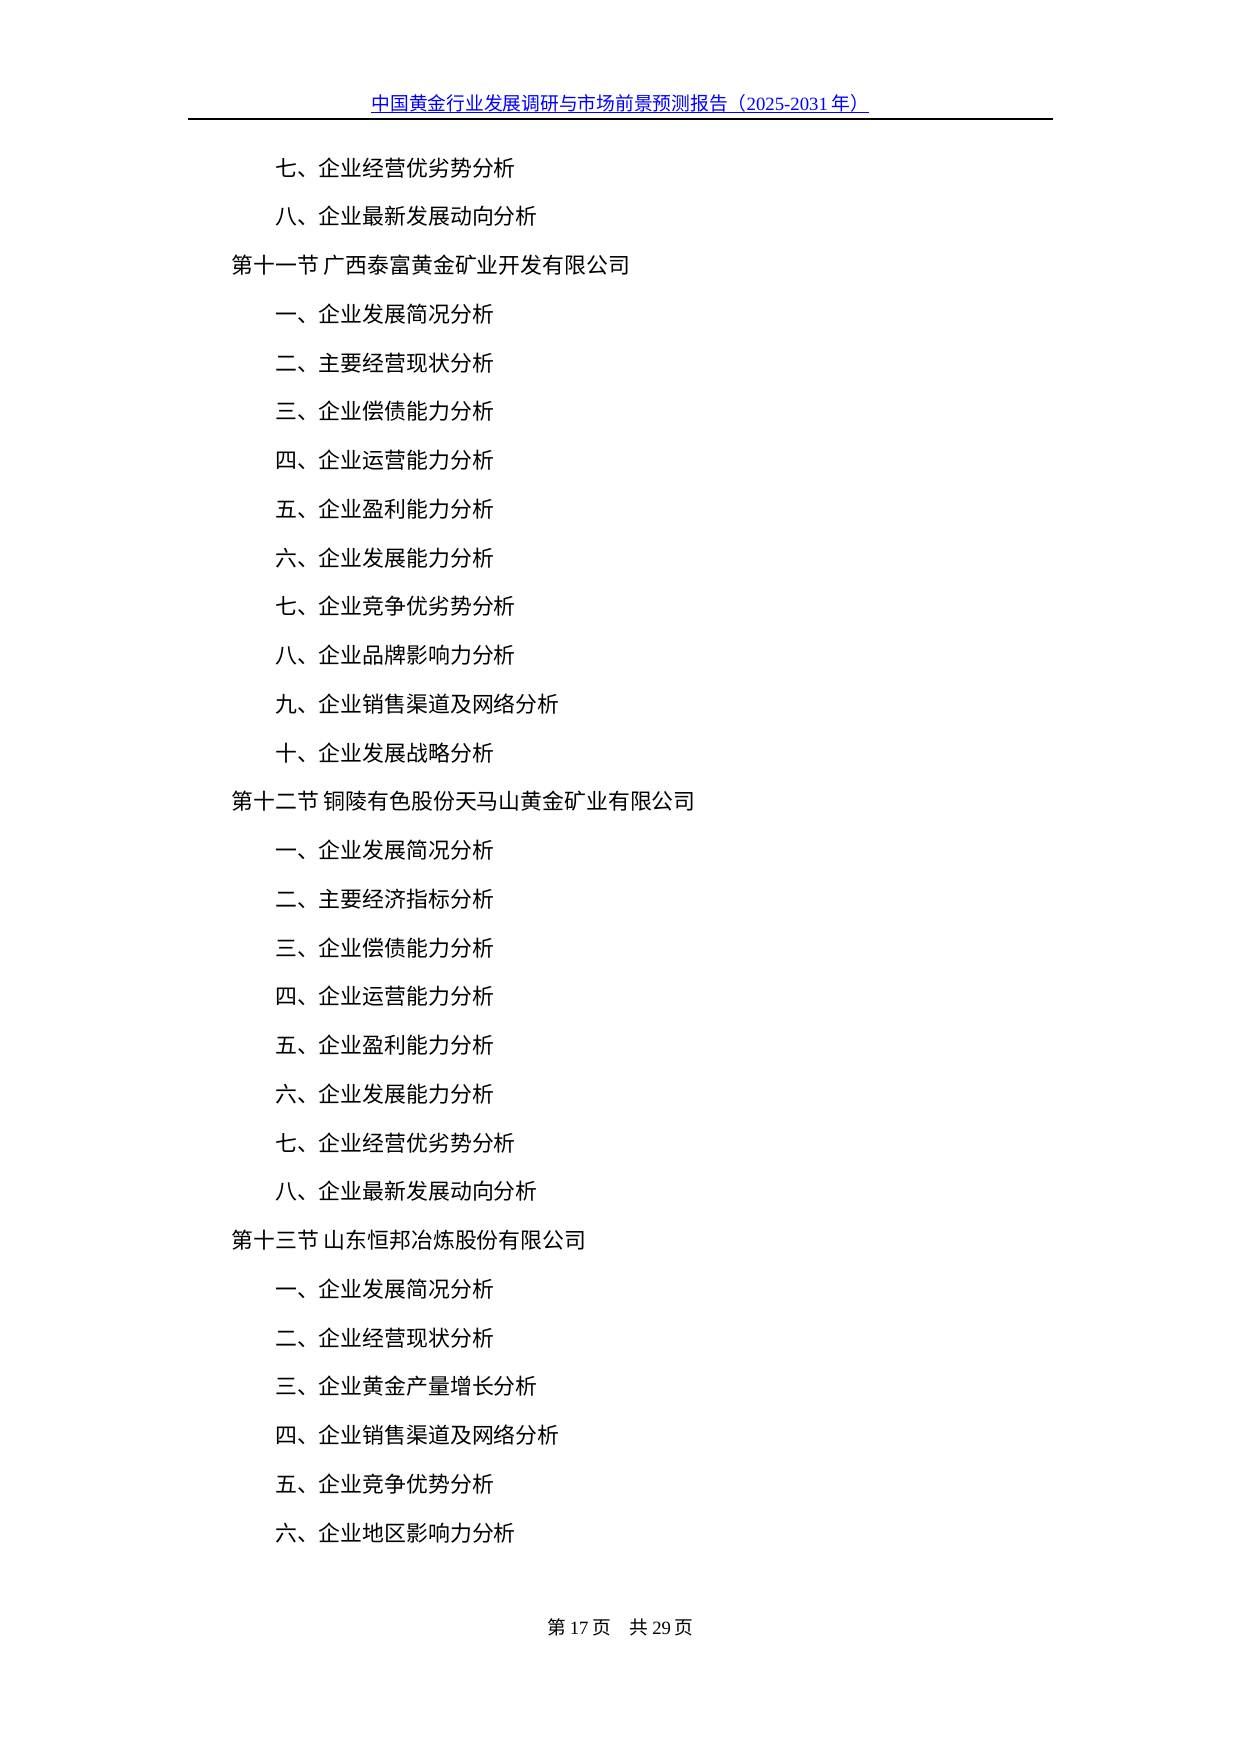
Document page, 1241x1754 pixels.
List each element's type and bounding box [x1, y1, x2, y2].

text [187, 150, 1053, 1548]
